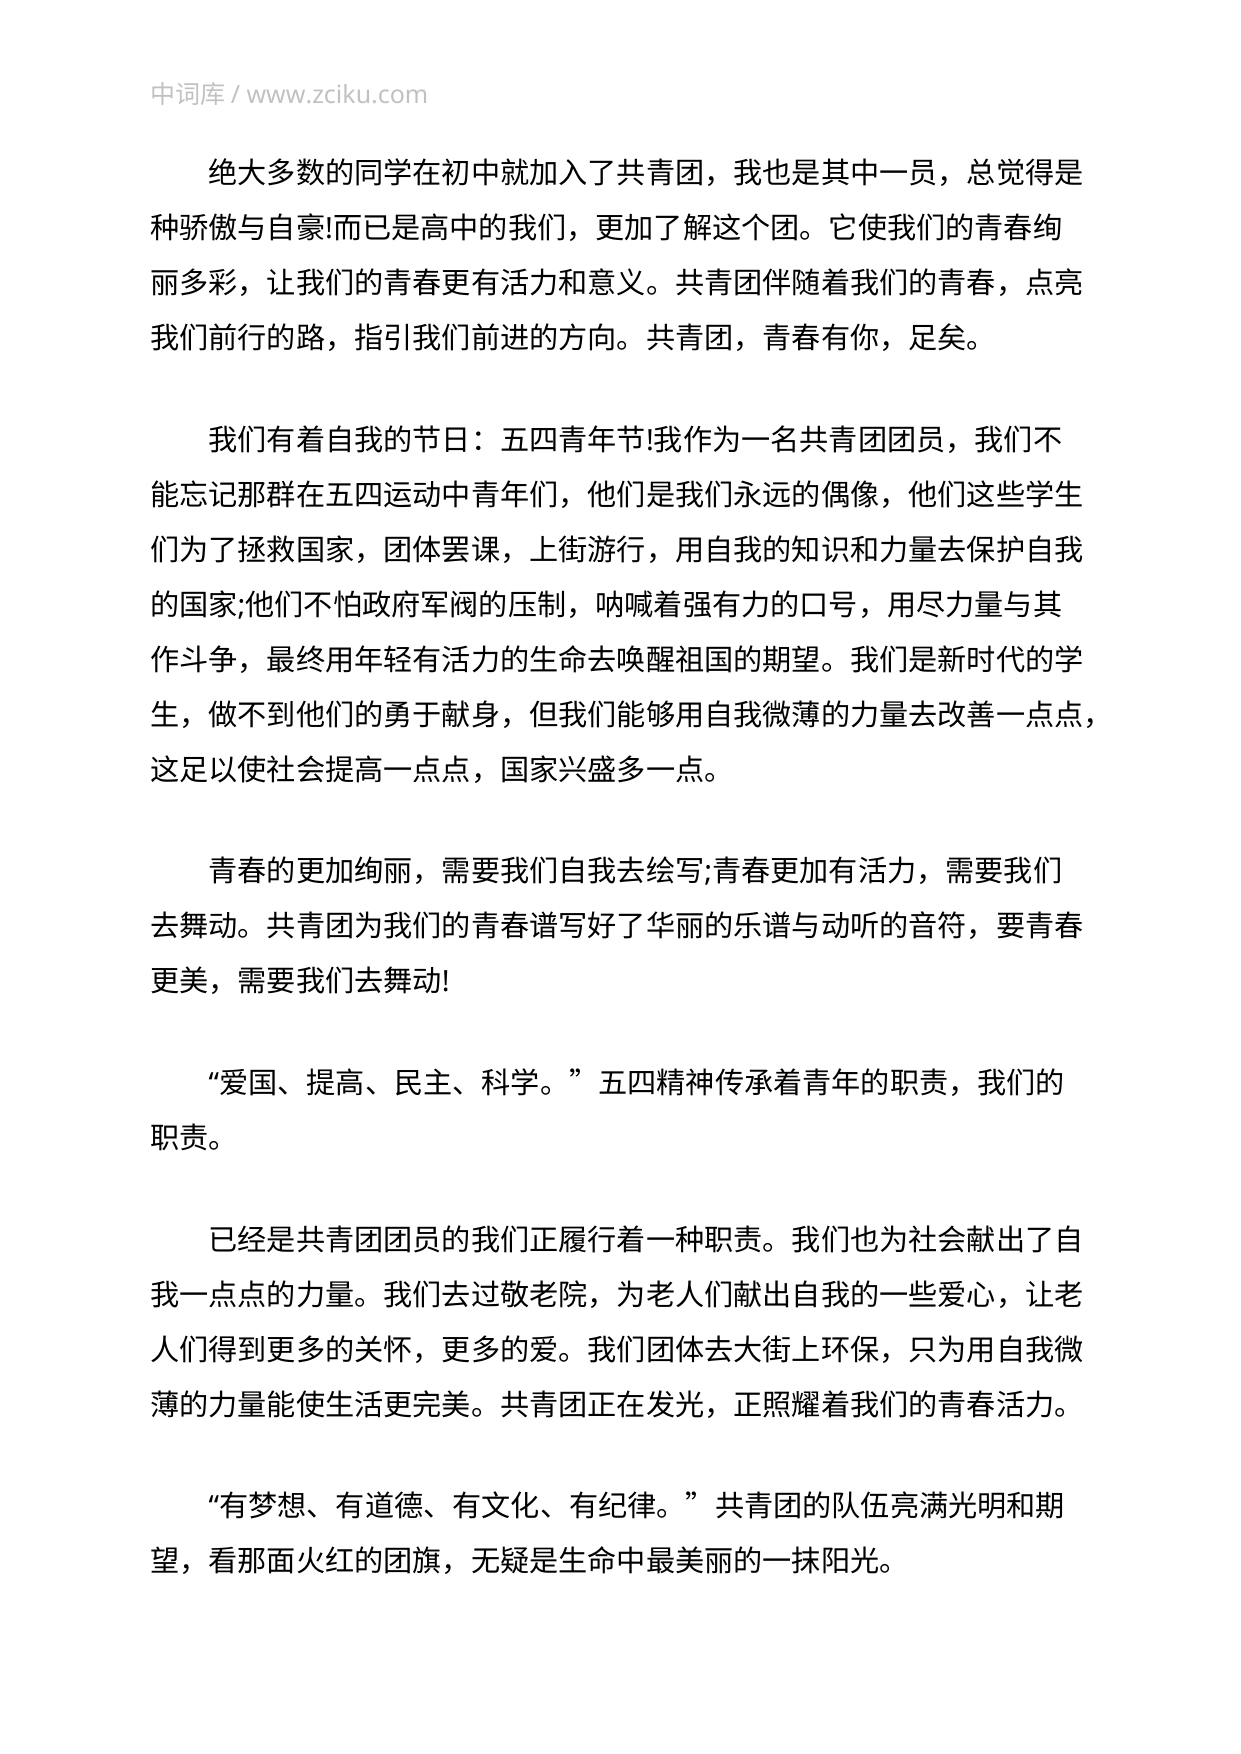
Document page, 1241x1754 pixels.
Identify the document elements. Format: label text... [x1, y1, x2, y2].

text 绝大多数的同学在初中就加入了共青团，我也是其中一员，总觉得是种骄傲与自豪!而已是高中的我们，更加了解这个团。它使我们的青春绚丽多彩，让我们的青春更有活力和意义。共青团伴随着我们的青春，点亮我们前行的路，指引我们前进的方向。共青团，青春有你，足矣。 [150, 150, 1090, 357]
text 青春的更加绚丽，需要我们自我去绘写;青春更加有活力，需要我们去舞动。共青团为我们的青春谱写好了华丽的乐谱与动听的音符，要青春更美，需要我们去舞动! [150, 848, 1090, 1000]
text “爱国、提高、民主、科学。”五四精神传承着青年的职责，我们的职责。 [150, 1060, 1090, 1157]
text “有梦想、有道德、有文化、有纪律。”共青团的队伍亮满光明和期望，看那面火红的团旗，无疑是生命中最美丽的一抹阳光。 [150, 1483, 1090, 1580]
text 已经是共青团团员的我们正履行着一种职责。我们也为社会献出了自我一点点的力量。我们去过敬老院，为老人们献出自我的一些爱心，让老人们得到更多的关怀，更多的爱。我们团体去大街上环保，只为用自我微薄的力量能使生活更完美。共青团正在发光，正照耀着我们的青春活力。 [150, 1217, 1090, 1423]
text 我们有着自我的节日：五四青年节!我作为一名共青团团员，我们不能忘记那群在五四运动中青年们，他们是我们永远的偶像，他们这些学生们为了拯救国家，团体罢课，上街游行，用自我的知识和力量去保护自我的国家;他们不怕政府军阀的压制，呐喊着强有力的口号，用尽力量与其作斗争，最终用年轻有活力的生命去唤醒祖国的期望。我们是新时代的学生，做不到他们的勇于献身，但我们能够用自我微薄的力量去改善一点点，这足以使社会提高一点点，国家兴盛多一点。 [150, 417, 1090, 788]
